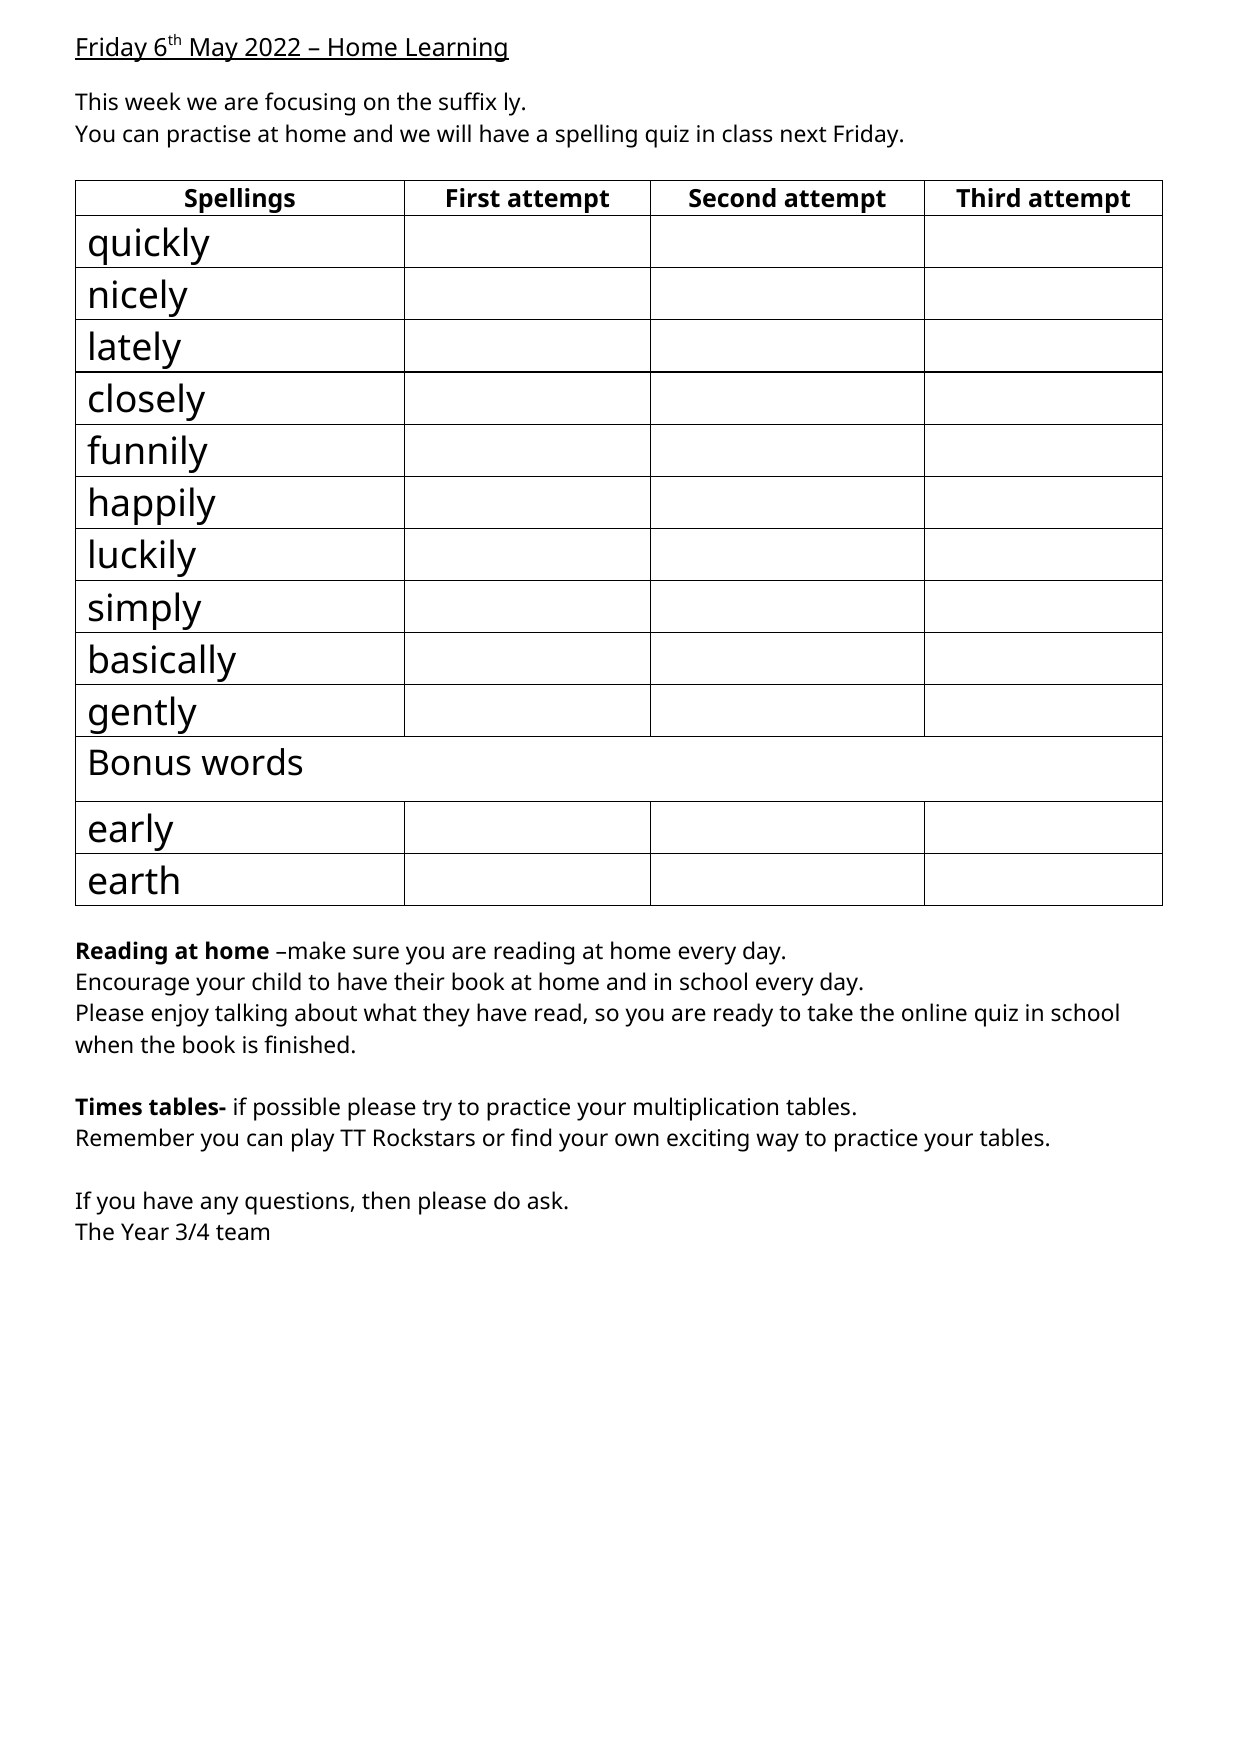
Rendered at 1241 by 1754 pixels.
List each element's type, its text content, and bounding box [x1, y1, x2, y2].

table_cell [925, 854, 1162, 905]
table_cell [651, 685, 924, 736]
table_cell [651, 802, 924, 853]
table_header Third attempt [925, 181, 1162, 215]
table_header First attempt [405, 181, 650, 215]
table_cell [651, 529, 924, 580]
table_cell closely [76, 373, 404, 423]
table_cell quickly [76, 216, 404, 267]
table_cell [405, 802, 650, 853]
text Please enjoy talking about what they have read, so you are ready to take the online quiz in school when the book is finished. [75, 997, 1162, 1060]
table_cell [405, 373, 650, 423]
table_cell gently [76, 685, 404, 736]
table_cell [651, 581, 924, 632]
table_cell [925, 477, 1162, 528]
table_cell [651, 268, 924, 319]
table_cell [925, 685, 1162, 736]
table_header Spellings [76, 181, 404, 215]
table_cell [925, 633, 1162, 684]
table_cell early [76, 802, 404, 853]
text Reading at home –make sure you are reading at home every day. [75, 935, 1162, 966]
text The Year 3/4 team [75, 1216, 1162, 1247]
table_cell nicely [76, 268, 404, 319]
table_header Second attempt [651, 181, 924, 215]
table_cell [651, 425, 924, 476]
table_cell [651, 320, 924, 371]
table_cell [925, 216, 1162, 267]
table_cell lately [76, 320, 404, 371]
table_cell [405, 529, 650, 580]
text Friday 6th May 2022 – Home Learning [75, 29, 1162, 64]
table_cell simply [76, 581, 404, 632]
table_cell [925, 373, 1162, 423]
table_cell [925, 802, 1162, 853]
table_cell [651, 854, 924, 905]
table_cell [651, 216, 924, 267]
text This week we are focusing on the suffix ly. [75, 86, 1162, 118]
text Times tables- if possible please try to practice your multiplication tables. [75, 1091, 1162, 1122]
table_cell [405, 268, 650, 319]
table_cell [925, 268, 1162, 319]
table_cell [651, 373, 924, 423]
table_cell [925, 425, 1162, 476]
text Encourage your child to have their book at home and in school every day. [75, 966, 1162, 997]
table_cell [925, 529, 1162, 580]
table_cell [405, 216, 650, 267]
table_cell [651, 633, 924, 684]
table_cell [651, 477, 924, 528]
table_cell basically [76, 633, 404, 684]
table_cell [405, 581, 650, 632]
table_cell funnily [76, 425, 404, 476]
table_cell [405, 320, 650, 371]
table_cell [405, 685, 650, 736]
text Remember you can play TT Rockstars or find your own exciting way to practice your tables. [75, 1122, 1162, 1154]
table_cell earth [76, 854, 404, 905]
text You can practise at home and we will have a spelling quiz in class next Friday. [75, 118, 1162, 149]
table_cell [925, 581, 1162, 632]
table_cell happily [76, 477, 404, 528]
text If you have any questions, then please do ask. [75, 1185, 1162, 1216]
table_cell Bonus words [76, 737, 1162, 801]
table_cell luckily [76, 529, 404, 580]
table_cell [925, 320, 1162, 371]
table_cell [405, 854, 650, 905]
table_cell [405, 425, 650, 476]
table_cell [405, 633, 650, 684]
table_cell [405, 477, 650, 528]
